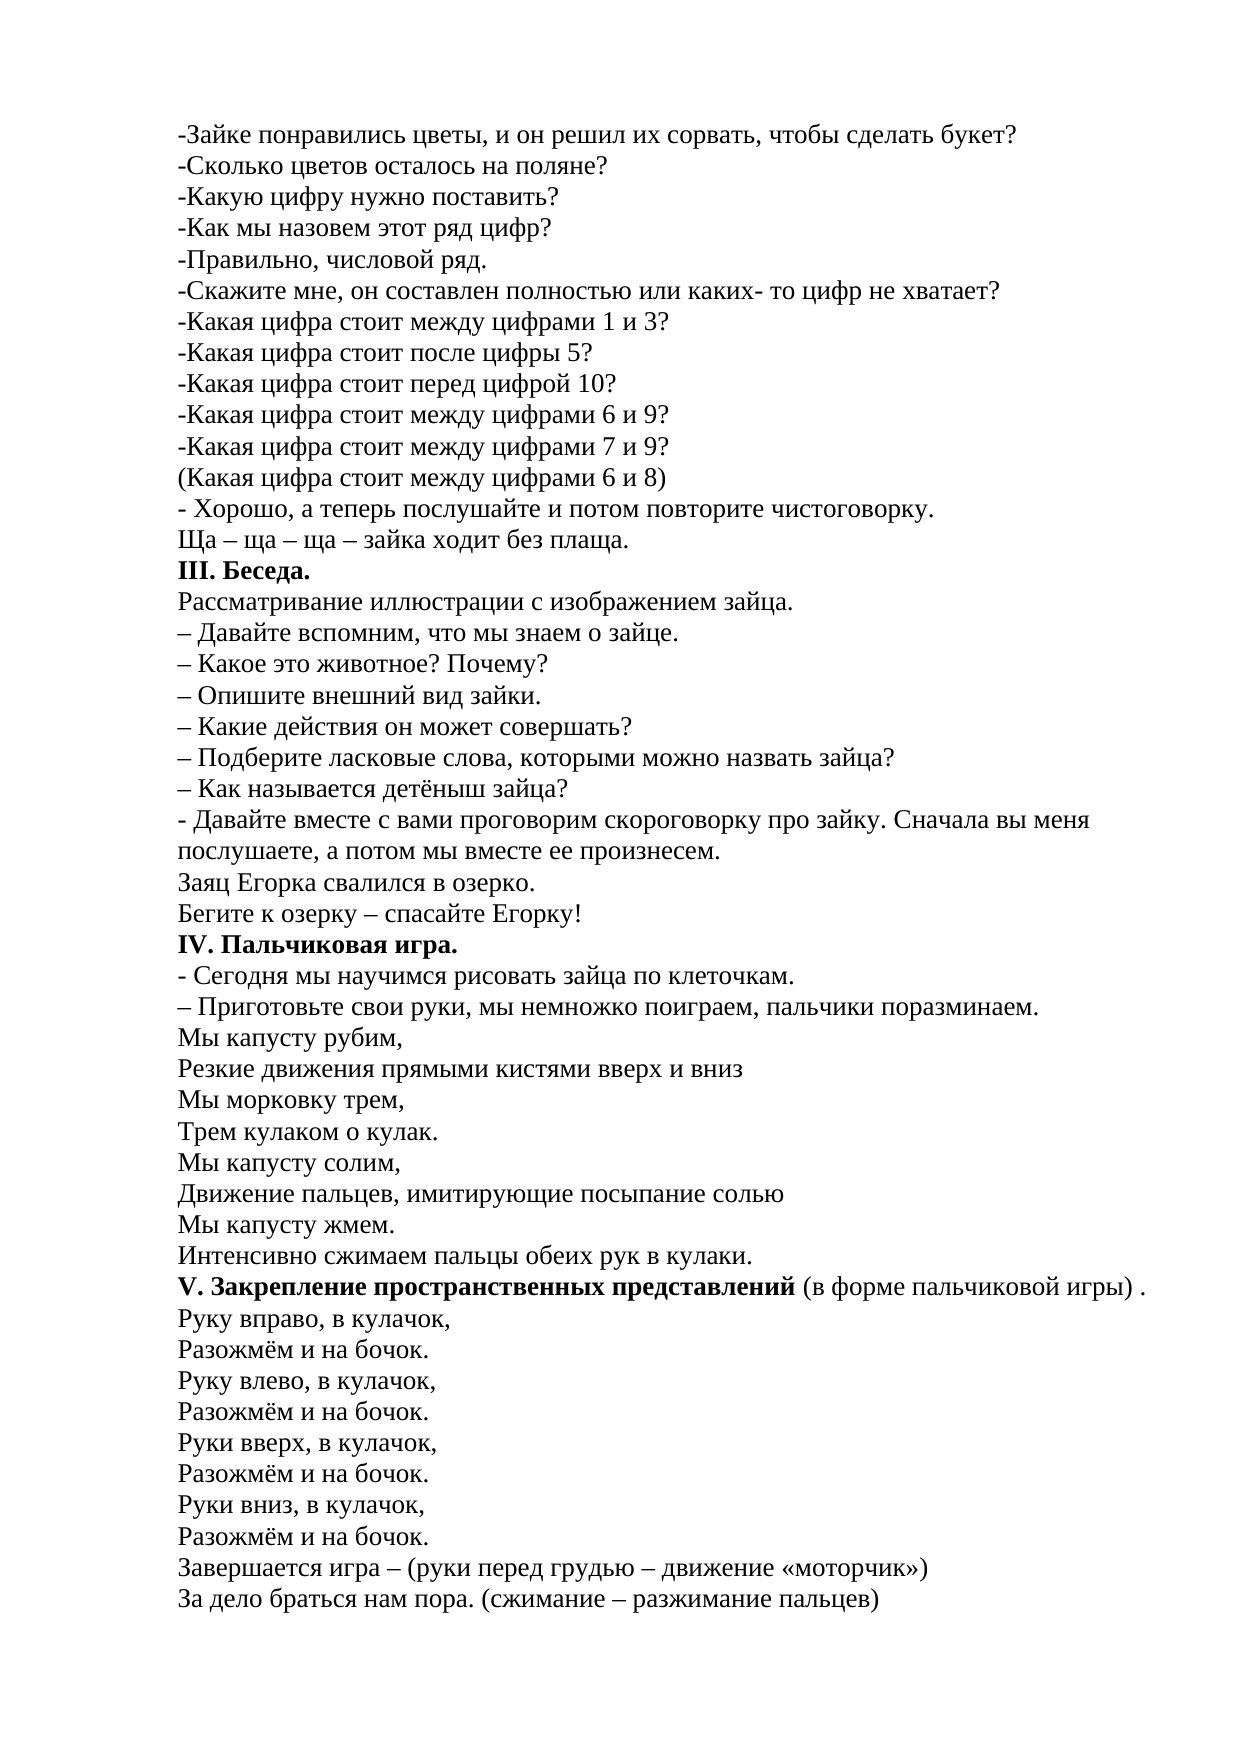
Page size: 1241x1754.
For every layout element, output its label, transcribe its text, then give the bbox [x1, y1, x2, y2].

text - Сегодня мы научимся рисовать зайца по клеточкам. [177, 959, 1152, 990]
text -Скажите мне, он составлен полностью или каких- то цифр не хватает? [177, 274, 1152, 305]
text Мы капусту рубим, [177, 1021, 1152, 1052]
text Бегите к озерку – спасайте Егорку! [177, 897, 1152, 928]
text -Как мы назовем этот ряд цифр? [177, 212, 1152, 243]
text Резкие движения прямыми кистями вверх и вниз [177, 1052, 1152, 1084]
text – Опишите внешний вид зайки. [177, 679, 1152, 710]
text Руки вниз, в кулачок, [177, 1488, 1152, 1520]
text -Какую цифру нужно поставить? [177, 180, 1152, 212]
text - Хорошо, а теперь послушайте и потом повторите чистоговорку. [177, 492, 1152, 523]
text Рассматривание иллюстрации с изображением зайца. [177, 585, 1152, 616]
text Интенсивно сжимаем пальцы обеих рук в кулаки. [177, 1239, 1152, 1271]
text Ща – ща – ща – зайка ходит без плаща. [177, 523, 1152, 554]
text V. Закрепление пространственных представлений (в форме пальчиковой игры) . [177, 1271, 1152, 1302]
text Заяц Егорка свалился в озерко. [177, 866, 1152, 897]
text – Какие действия он может совершать? [177, 710, 1152, 741]
text Завершается игра – (руки перед грудью – движение «моторчик») [177, 1551, 1152, 1582]
text Разожмём и на бочок. [177, 1333, 1152, 1364]
text -Правильно, числовой ряд. [177, 243, 1152, 274]
text Разожмём и на бочок. [177, 1520, 1152, 1551]
text III. Беседа. [177, 554, 1152, 585]
text -Сколько цветов осталось на поляне? [177, 149, 1152, 180]
text (Какая цифра стоит между цифрами 6 и 8) [177, 461, 1152, 492]
text -Какая цифра стоит после цифры 5? [177, 336, 1152, 367]
text -Зайке понравились цветы, и он решил их сорвать, чтобы сделать букет? [177, 118, 1152, 149]
text -Какая цифра стоит перед цифрой 10? [177, 367, 1152, 398]
text – Подберите ласковые слова, которыми можно назвать зайца? [177, 741, 1152, 772]
text Движение пальцев, имитирующие посыпание солью [177, 1177, 1152, 1208]
text – Как называется детёныш зайца? [177, 772, 1152, 803]
text Руку влево, в кулачок, [177, 1364, 1152, 1395]
text Разожмём и на бочок. [177, 1457, 1152, 1488]
text -Какая цифра стоит между цифрами 6 и 9? [177, 398, 1152, 429]
text Мы морковку трем, [177, 1084, 1152, 1115]
text -Какая цифра стоит между цифрами 1 и 3? [177, 305, 1152, 336]
text За дело браться нам пора. (сжимание – разжимание пальцев) [177, 1582, 1152, 1613]
text Трем кулаком о кулак. [177, 1115, 1152, 1146]
text Руки вверх, в кулачок, [177, 1426, 1152, 1457]
text Разожмём и на бочок. [177, 1395, 1152, 1426]
text – Приготовьте свои руки, мы немножко поиграем, пальчики поразминаем. [177, 990, 1152, 1021]
text – Какое это животное? Почему? [177, 648, 1152, 679]
text Мы капусту солим, [177, 1146, 1152, 1177]
text IV. Пальчиковая игра. [177, 928, 1152, 959]
text - Давайте вместе с вами проговорим скороговорку про зайку. Сначала вы меня послушаете, а потом мы вместе ее произнесем. [177, 803, 1152, 866]
text Мы капусту жмем. [177, 1208, 1152, 1239]
text -Какая цифра стоит между цифрами 7 и 9? [177, 429, 1152, 461]
text – Давайте вспомним, что мы знаем о зайце. [177, 616, 1152, 648]
text Руку вправо, в кулачок, [177, 1302, 1152, 1333]
